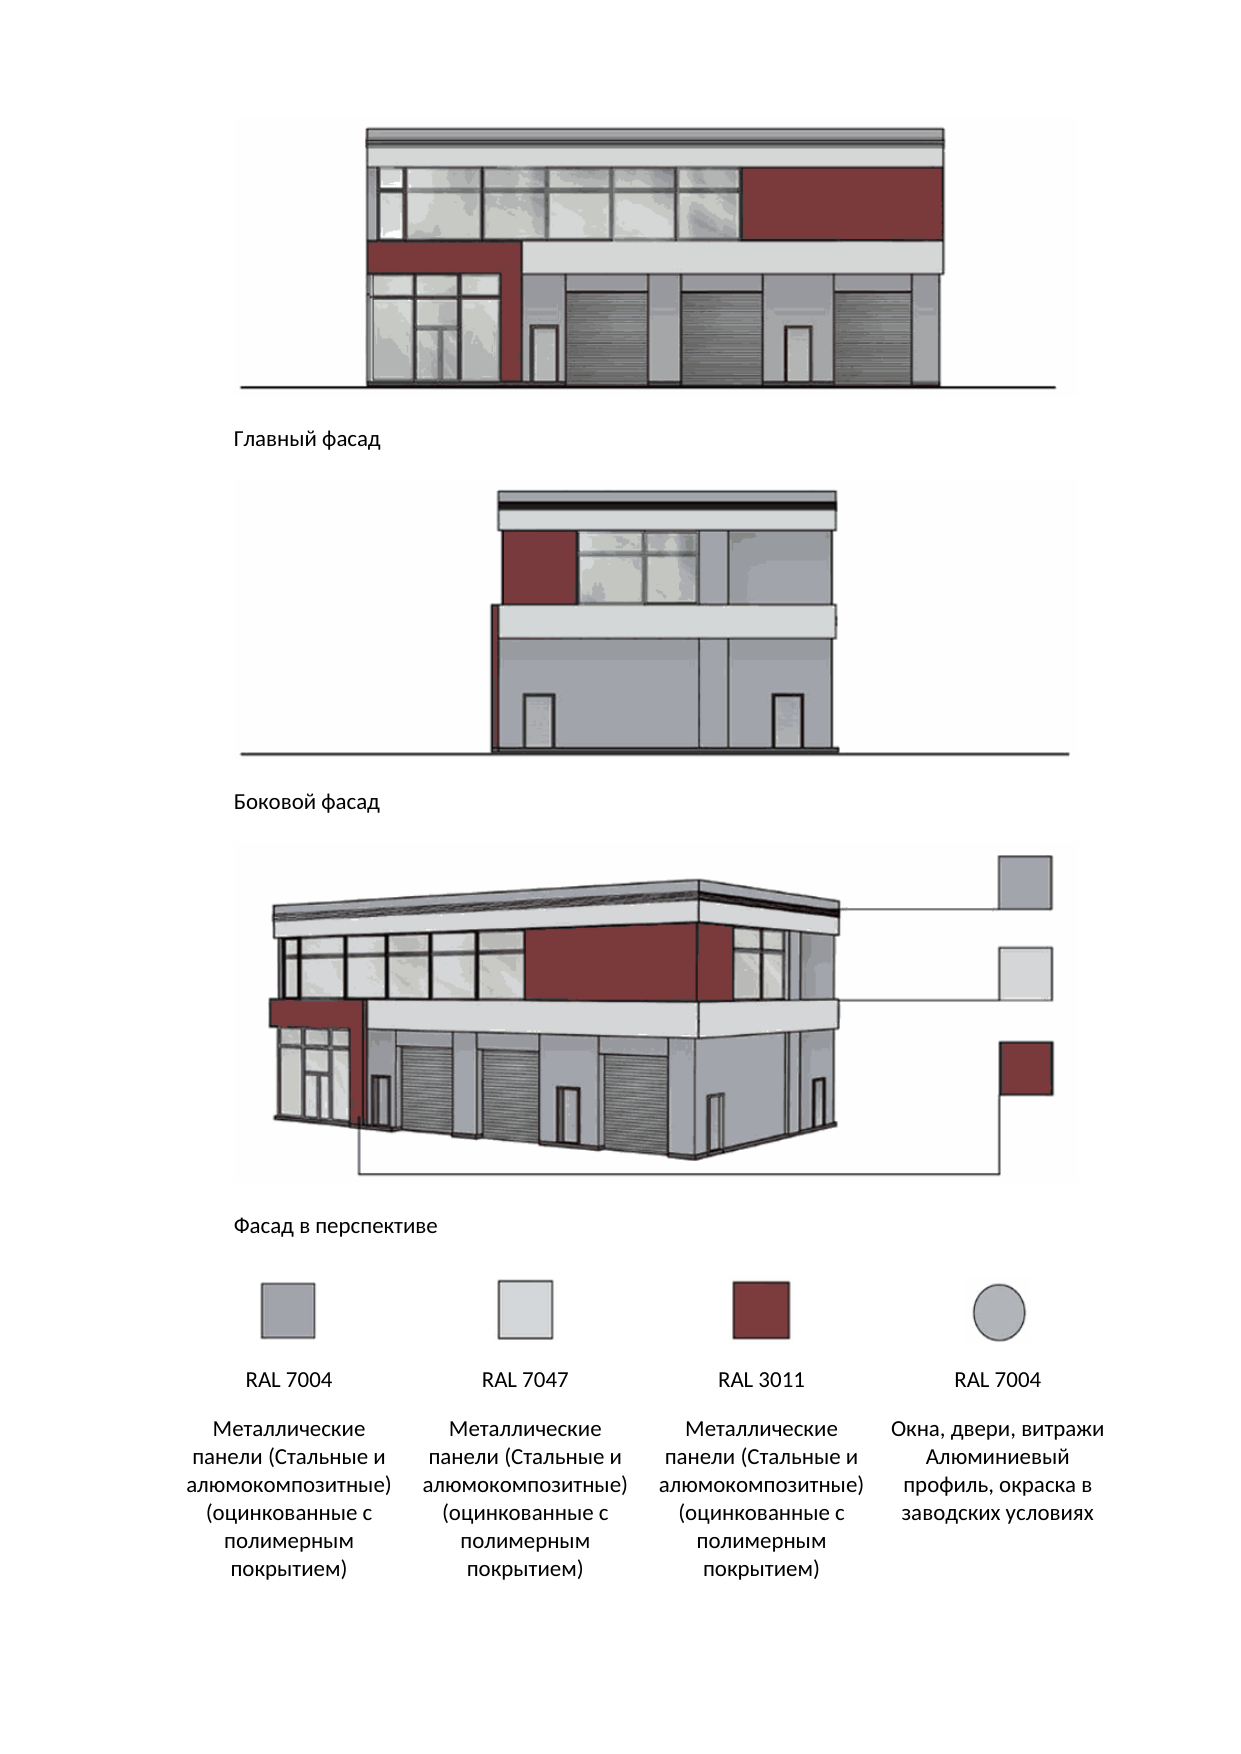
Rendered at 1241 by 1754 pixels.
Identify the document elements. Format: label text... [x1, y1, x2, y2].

text Боковой фасад [177, 787, 1152, 815]
picture [965, 1277, 1031, 1343]
table_cell RAL 3011 [643, 1354, 879, 1403]
table_cell RAL 7004 [171, 1354, 407, 1403]
picture [492, 1277, 558, 1343]
table_header [171, 1267, 407, 1354]
table_cell Окна, двери, витражи Алюминиевый профиль, окраска в заводских условиях [880, 1404, 1116, 1593]
picture [233, 842, 1079, 1183]
picture [233, 480, 1079, 759]
text Фасад в перспективе [177, 1211, 1152, 1239]
table_cell RAL 7047 [407, 1354, 643, 1403]
table_cell Металлические панели (Стальные и алюмокомпозитные) (оцинкованные с полимерным покрытием) [171, 1404, 407, 1593]
table_header [643, 1267, 879, 1354]
table_cell Металлические панели (Стальные и алюмокомпозитные) (оцинкованные с полимерным покрытием) [643, 1404, 879, 1593]
picture [728, 1277, 794, 1344]
table_header [880, 1267, 1116, 1354]
table_cell Металлические панели (Стальные и алюмокомпозитные) (оцинкованные с полимерным покрытием) [407, 1404, 643, 1593]
text Главный фасад [177, 424, 1152, 452]
table_header [407, 1267, 643, 1354]
picture [256, 1277, 322, 1343]
picture [233, 118, 1079, 397]
table_cell RAL 7004 [880, 1354, 1116, 1403]
